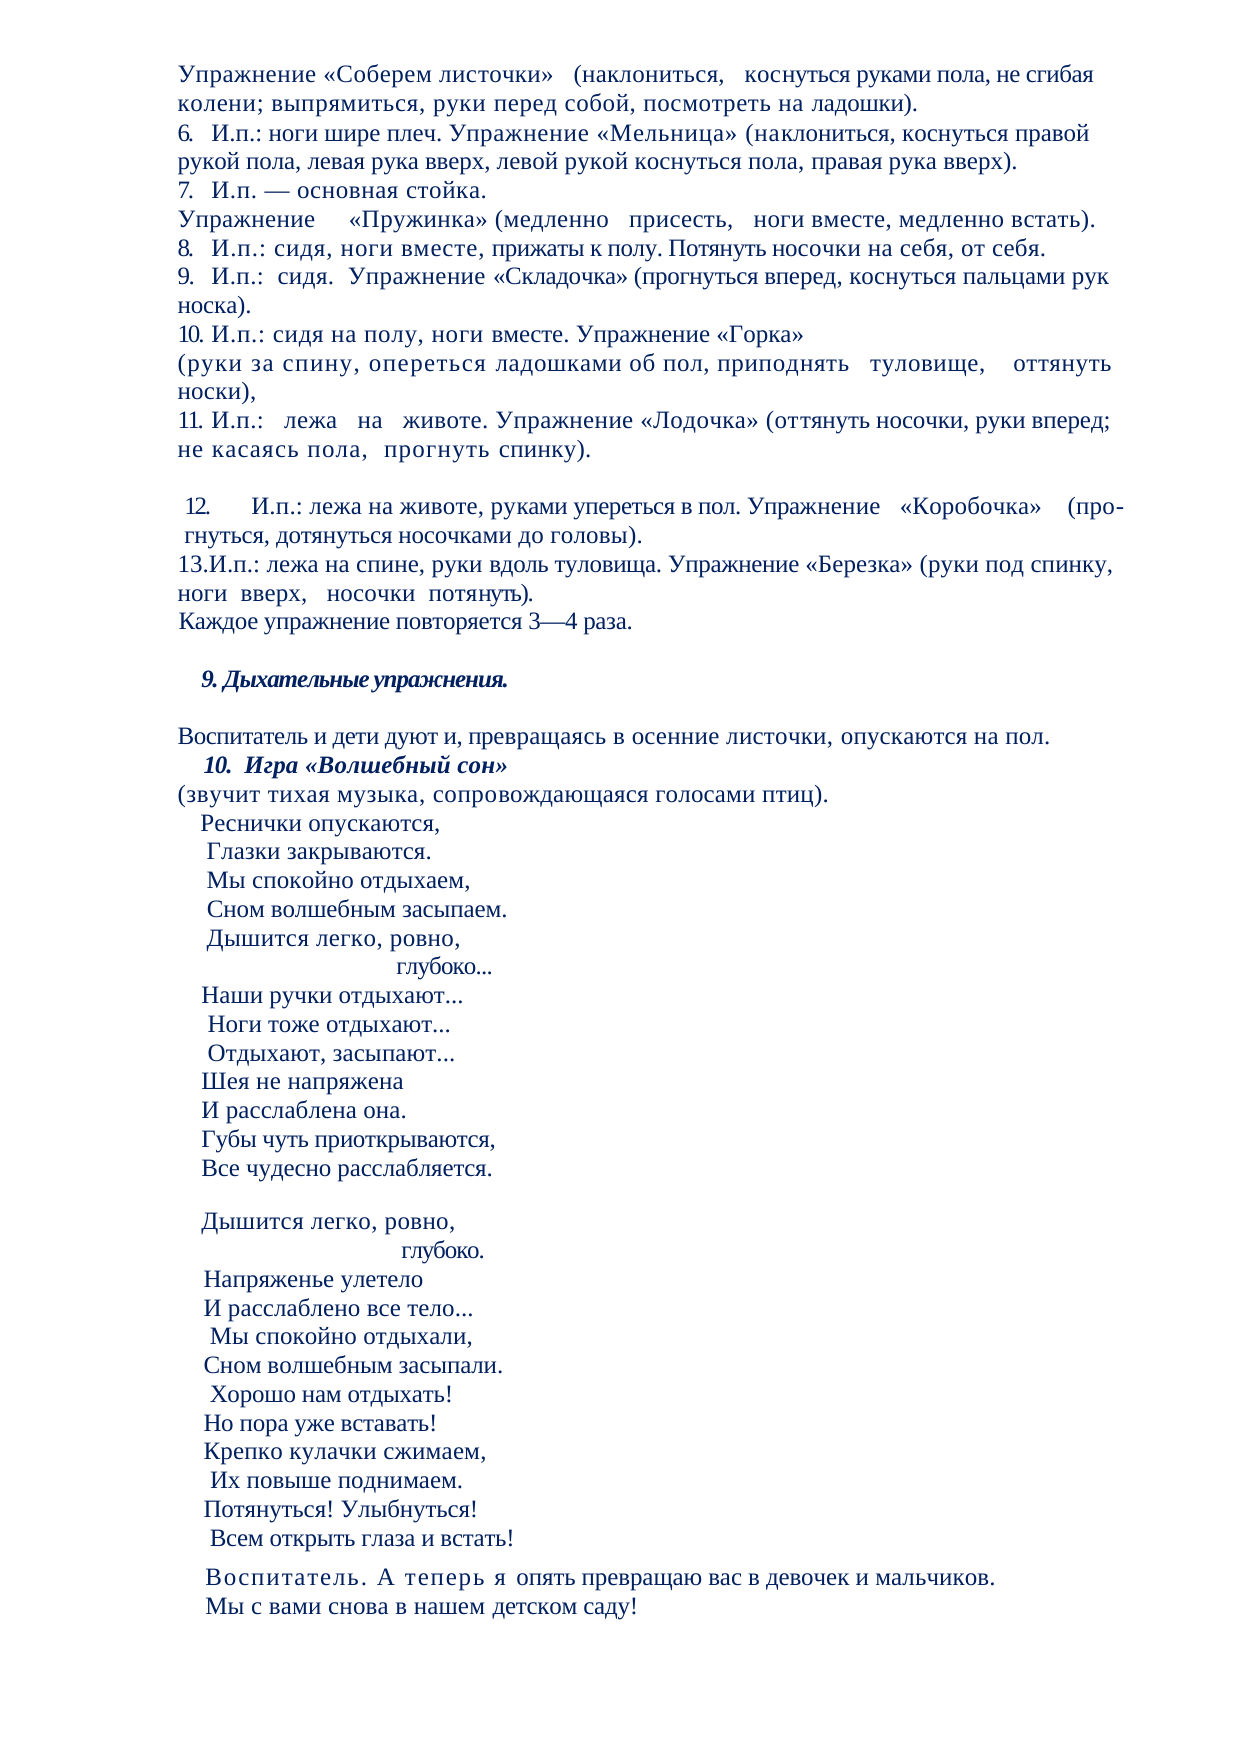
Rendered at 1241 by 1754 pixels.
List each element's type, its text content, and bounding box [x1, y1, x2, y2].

list И.п.: сидя. Упражнение «Складочка» (прогнуться вперед, коснуться пальцами рук носка). [177, 261, 1152, 319]
text глубоко... [396, 951, 1152, 980]
text Напряженье улетело [203, 1264, 1152, 1293]
text Губы чуть приоткрываются, [201, 1124, 1152, 1153]
text И расслаблена она. [201, 1095, 1152, 1124]
text Их повыше поднимаем. [203, 1465, 1152, 1494]
list И.п.: лежа на животе, руками упереться в пол. Упражнение «Коробочка» (прогнуться, дотянуться носочками до головы). [184, 491, 1152, 549]
text Реснички опускаются, [200, 808, 1152, 836]
text Мы с вами снова в нашем детском саду! [179, 1591, 1152, 1620]
text Сном волшебным засыпаем. [200, 894, 1152, 923]
text Но пора уже вставать! [203, 1408, 1152, 1436]
text Всем открыть глаза и встать! [203, 1523, 1152, 1551]
text Воспитатель и дети дуют и, превращаясь в осенние листочки, опускаются на пол. [177, 693, 1152, 750]
text Сном волшебным засыпали. [203, 1350, 1152, 1379]
list И.п.: лежа на животе. Упражнение «Лодочка» (оттянуть носочки, руки вперед; не касаясь пола, прогнуть спинку). [177, 405, 1152, 463]
text Мы спокойно отдыхаем, [200, 865, 1152, 894]
text Дышится легко, ровно, [201, 1206, 1152, 1235]
text Каждое упражнение повторяется 3—4 раза. [178, 606, 1152, 635]
text И расслаблено все тело... [203, 1293, 1152, 1321]
text 9. Дыхательные упражнения. [177, 664, 1152, 693]
text Дышится легко, ровно, [200, 923, 1152, 951]
text Мы спокойно отдыхали, [203, 1321, 1152, 1350]
text Шея не напряжена [201, 1066, 1152, 1095]
text 10. Игра «Волшебный сон» (звучит тихая музыка, сопровождающаяся голосами птиц). [177, 750, 1152, 808]
text Наши ручки отдыхают... [201, 980, 1152, 1009]
text 13.И.п.: лежа на спине, руки вдоль туловища. Упражнение «Березка» (руки под спинку, ноги вверх, носочки потянуть). [177, 549, 1152, 606]
list И.п.: ноги шире плеч. Упражнение «Мельница» (наклониться, коснуться правой рукой пола, левая рука вверх, левой рукой коснуться пола, правая рука вверх). [177, 118, 1152, 175]
text глубоко. [401, 1235, 1152, 1264]
text Хорошо нам отдыхать! [203, 1379, 1152, 1408]
list И.п.: сидя на полу, ноги вместе. Упражнение «Горка» (руки за спину, опереться ладошками об пол, приподнять туловище, оттянуть носки), [177, 319, 1152, 405]
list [177, 59, 1152, 117]
text Все чудесно расслабляется. [201, 1153, 1152, 1181]
text Воспитатель. А теперь я опять превращаю вас в девочек и мальчиков. [181, 1562, 1152, 1591]
text Крепко кулачки сжимаем, [203, 1436, 1152, 1465]
list И.п. — основная стойка. Упражнение «Пружинка» (медленно присесть, ноги вместе, медленно встать). [177, 175, 1152, 233]
text Отдыхают, засыпают... [201, 1038, 1152, 1066]
list И.п.: сидя, ноги вместе, прижаты к полу. Потянуть носочки на себя, от себя. [177, 233, 1152, 261]
text Ноги тоже отдыхают... [201, 1009, 1152, 1038]
text Глазки закрываются. [200, 836, 1152, 865]
text Потянуться! Улыбнуться! [203, 1494, 1152, 1523]
